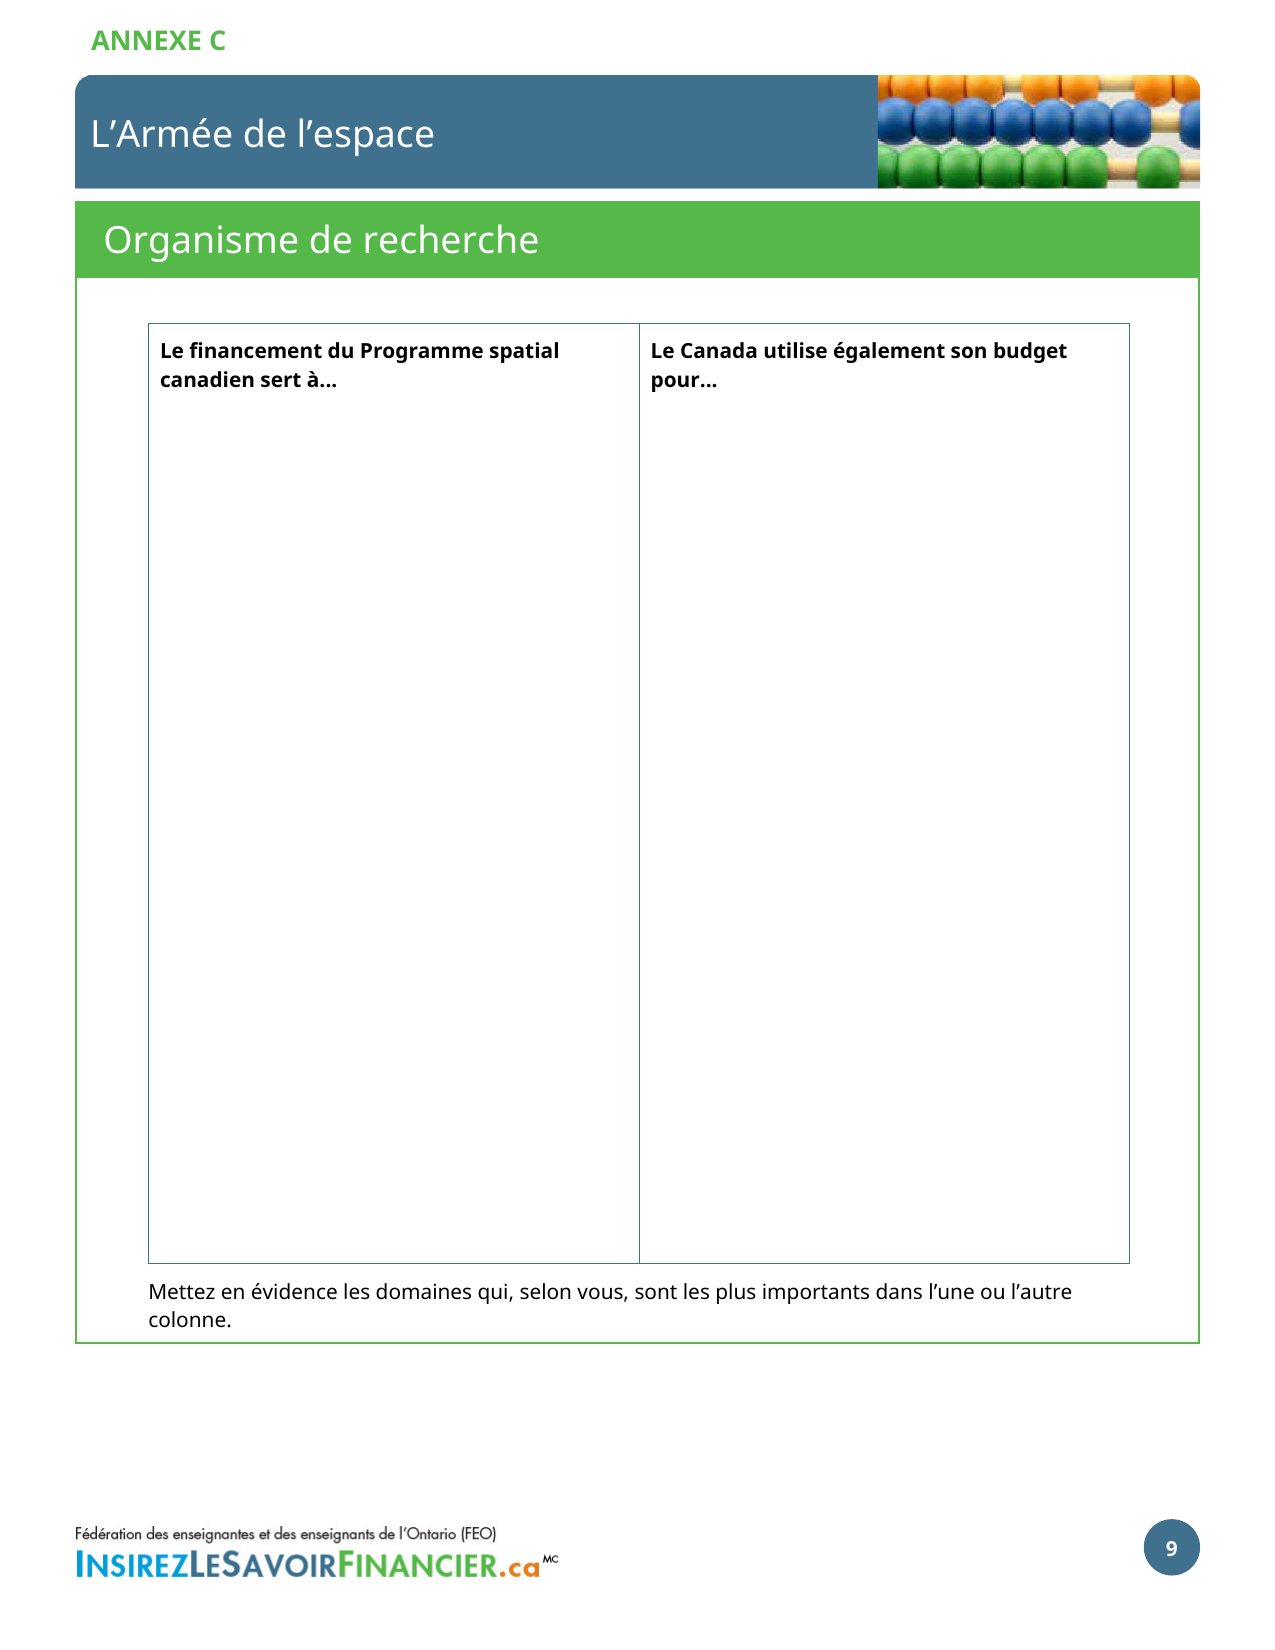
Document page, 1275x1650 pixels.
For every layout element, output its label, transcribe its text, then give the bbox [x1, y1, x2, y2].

table_cell Mettez en évidence les domaines qui, selon vous, sont les plus importants dans l’une ou l’autre colonne. [77, 278, 1198, 1342]
picture [74, 1522, 561, 1586]
table_header Organisme de recherche [77, 203, 1198, 276]
picture [75, 75, 1200, 189]
